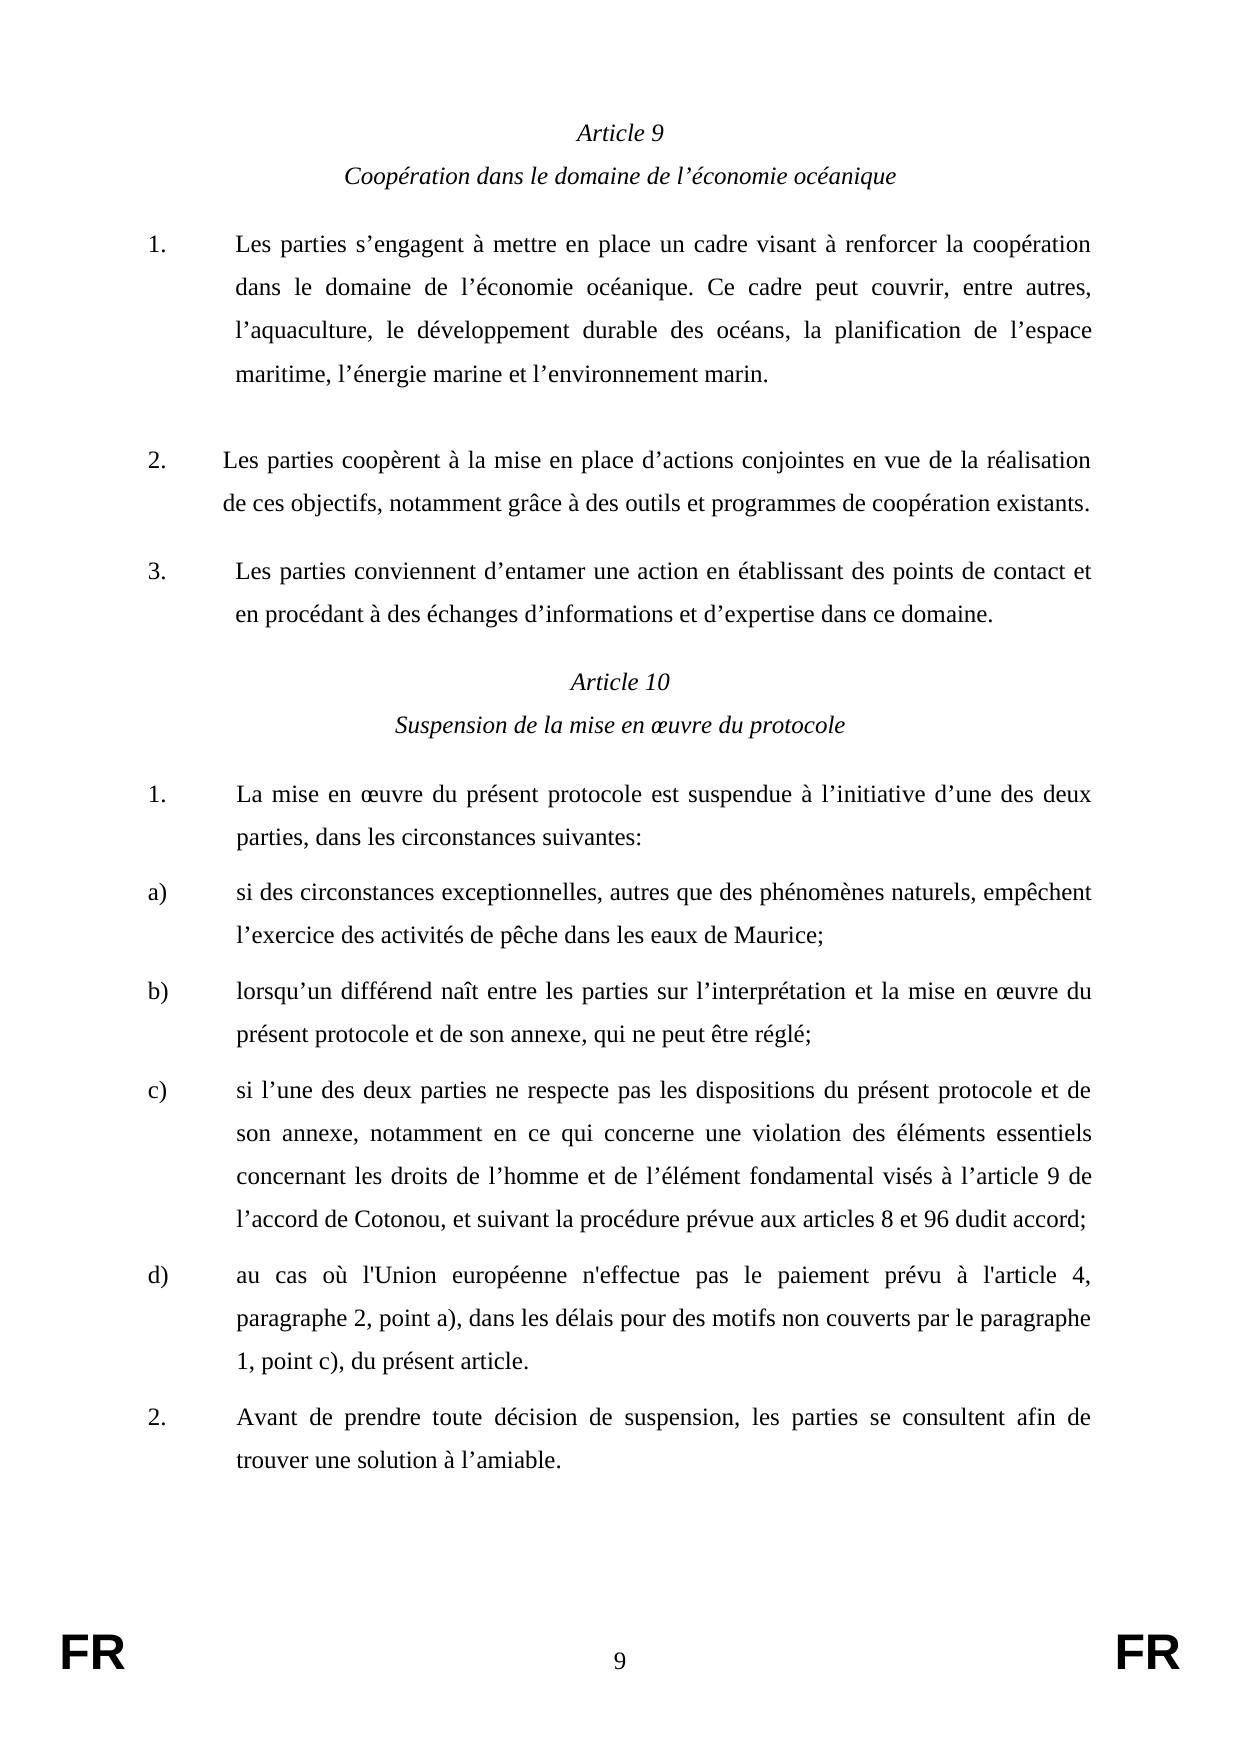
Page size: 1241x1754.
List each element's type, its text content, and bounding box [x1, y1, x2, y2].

text a) si des circonstances exceptionnelles, autres que des phénomènes naturels, empêchent l’exercice des activités de pêche dans les eaux de Maurice; [148, 877, 1093, 949]
text b) lorsqu’un différend naît entre les parties sur l’interprétation et la mise en œuvre du présent protocole et de son annexe, qui ne peut être réglé; [148, 976, 1093, 1048]
text 2. Les parties coopèrent à la mise en place d’actions conjointes en vue de la réalisation de ces objectifs, notamment grâce à des outils et programmes de coopération existants. [148, 445, 1093, 517]
text 3. Les parties conviennent d’entamer une action en établissant des points de contact et en procédant à des échanges d’informations et d’expertise dans ce domaine. [148, 556, 1093, 628]
text 1. Les parties s’engagent à mettre en place un cadre visant à renforcer la coopération dans le domaine de l’économie océanique. Ce cadre peut couvrir, entre autres, l’aquaculture, le développement durable des océans, la planification de l’espace maritime, l’énergie marine et l’environnement marin. [148, 229, 1093, 387]
text Article 10 Suspension de la mise en œuvre du protocole [148, 667, 1093, 739]
text c) si l’une des deux parties ne respecte pas les dispositions du présent protocole et de son annexe, notamment en ce qui concerne une violation des éléments essentiels concernant les droits de l’homme et de l’élément fondamental visés à l’article 9 de l’accord de Cotonou, et suivant la procédure prévue aux articles 8 et 96 dudit accord; [148, 1075, 1093, 1233]
text 1. La mise en œuvre du présent protocole est suspendue à l’initiative d’une des deux parties, dans les circonstances suivantes: [148, 779, 1093, 851]
text Article 9 Coopération dans le domaine de l’économie océanique [148, 118, 1093, 190]
text d) au cas où l'Union européenne n'effectue pas le paiement prévu à l'article 4, paragraphe 2, point a), dans les délais pour des motifs non couverts par le paragraphe 1, point c), du présent article. [148, 1260, 1093, 1375]
text 2. Avant de prendre toute décision de suspension, les parties se consultent afin de trouver une solution à l’amiable. [148, 1402, 1093, 1474]
